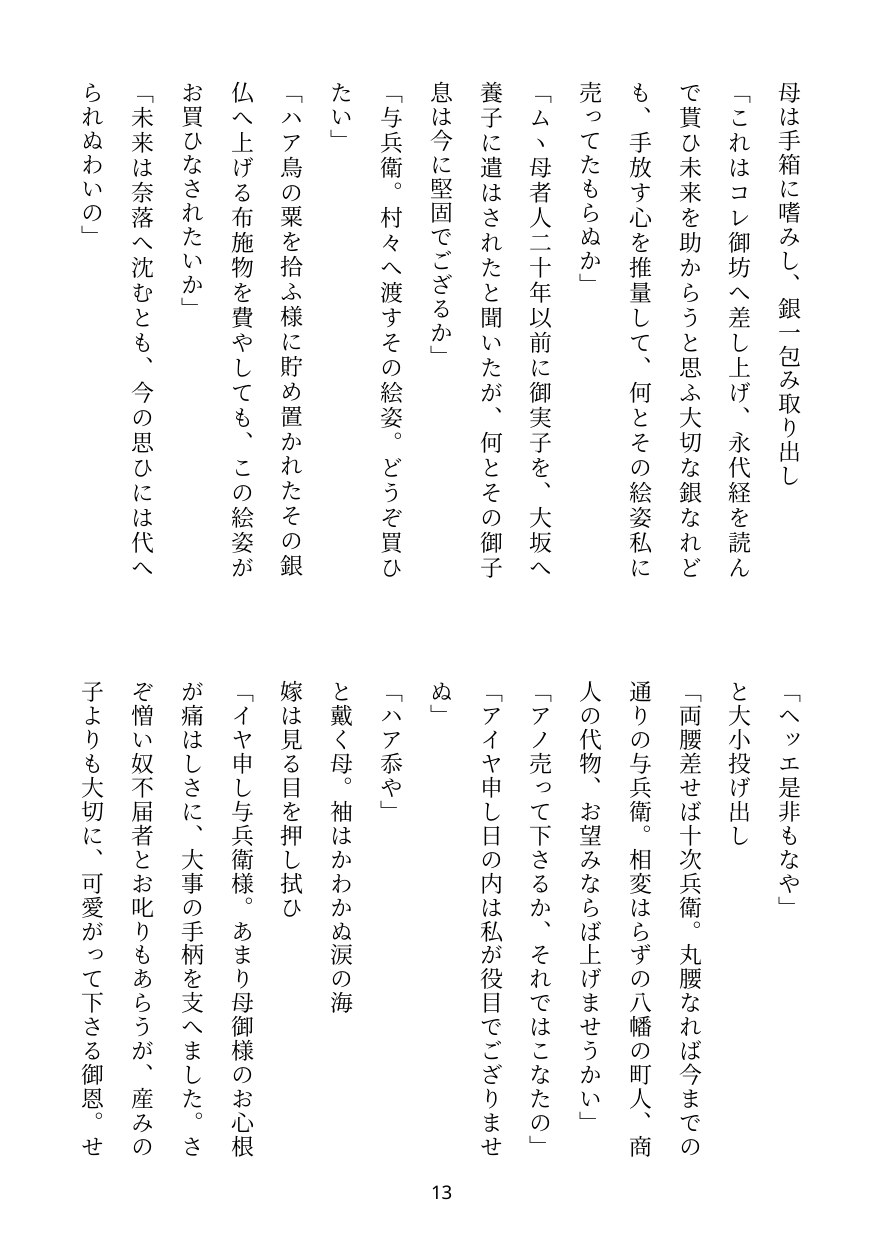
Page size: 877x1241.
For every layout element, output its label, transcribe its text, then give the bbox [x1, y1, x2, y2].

text 「与兵衛。村々へ渡すその絵姿。どうぞ買ひたい」 [317, 81, 417, 580]
text と大小投げ出し [715, 660, 765, 1159]
text 「ハア鳥の粟を拾ふ様に貯め置かれたその銀。仏へ上げる布施物を費やしても、この絵姿がお買ひなされたいか」 [168, 81, 317, 580]
text 「アイヤ申し日の内は私が役目でござりませぬ」 [417, 660, 516, 1159]
text と戴く母。袖はかわかぬ涙の海 [317, 660, 367, 1159]
text 「イヤ申し与兵衛様。あまり母御様のお心根が痛はしさに、大事の手柄を支へました。さぞ憎い奴不届者とお叱りもあらうが、産みの子よりも大切に、可愛がって下さる御恩。せめてはお力にと共々に隠しました。常々からも万事の品、包むと思うて下さんすな」 [68, 660, 267, 1159]
text 「ヘッエ是非もなや」 [765, 660, 815, 1159]
text 「アノ売って下さるか、それではこなたの」 [516, 660, 566, 1159]
text 嫁は見る目を押し拭ひ [267, 660, 317, 1159]
text 「ハア忝や」 [367, 660, 417, 1159]
text 「両腰差せば十次兵衛。丸腰なれば今までの通りの与兵衛。相変はらずの八幡の町人、商人の代物、お望みならば上げませうかい」 [566, 660, 715, 1159]
text 「ムヽ母者人二十年以前に御実子を、大坂へ養子に遣はされたと聞いたが、何とその御子息は今に堅固でござるか」 [417, 81, 566, 580]
text 母は手箱に嗜みし、銀一包み取り出し [765, 81, 815, 580]
text 「これはコレ御坊へ差し上げ、永代経を読んで貰ひ未来を助からうと思ふ大切な銀なれども、手放す心を推量して、何とその絵姿私に売ってたもらぬか」 [566, 81, 765, 580]
text 「未来は奈落へ沈むとも、今の思ひには代へられぬわいの」 [68, 81, 168, 580]
